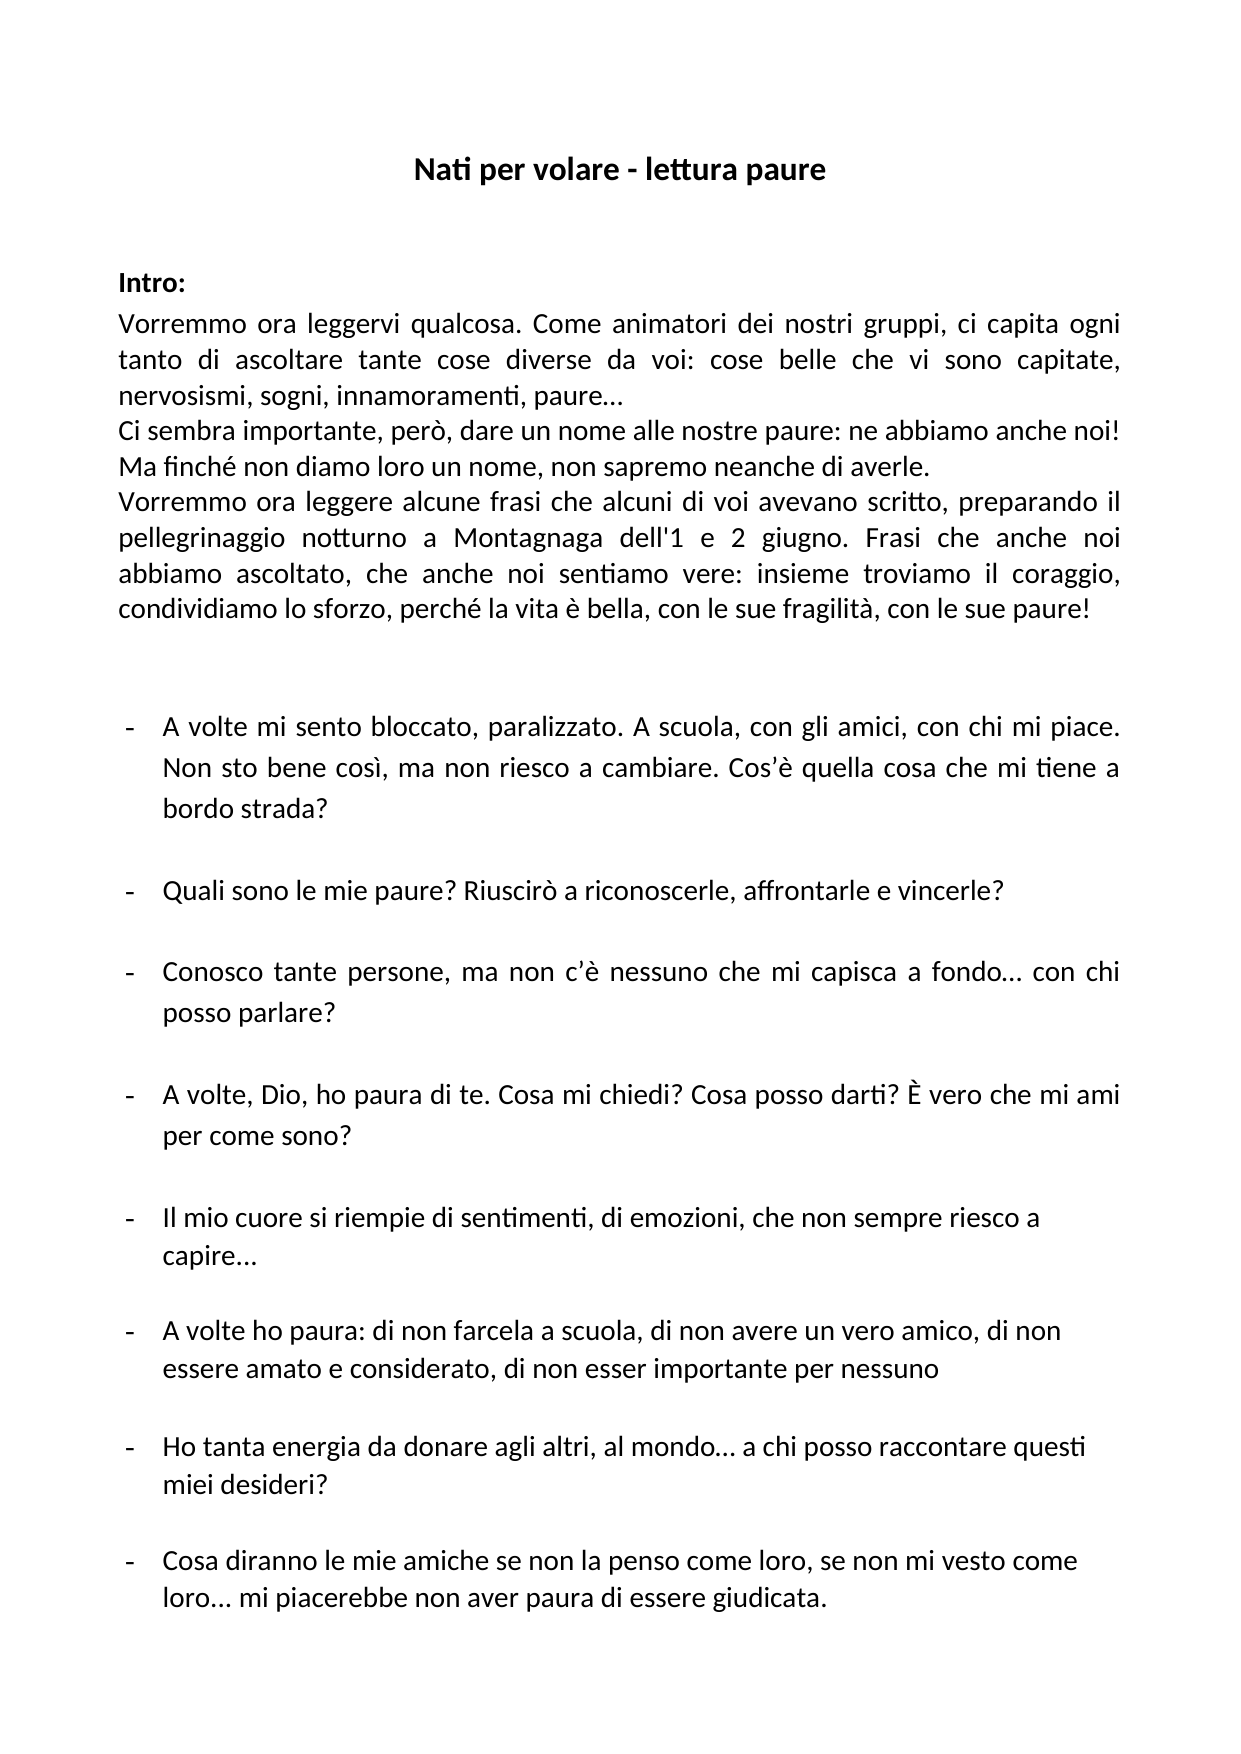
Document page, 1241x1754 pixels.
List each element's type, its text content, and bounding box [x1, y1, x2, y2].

text Intro: [118, 264, 1122, 300]
list Ho tanta energia da donare agli altri, al mondo… a chi posso raccontare questi miei desideri? [125, 1428, 1122, 1502]
text Nati per volare - lettura paure [118, 148, 1122, 188]
text Vorremmo ora leggere alcune frasi che alcuni di voi avevano scritto, preparando il pellegrinaggio notturno a Montagnaga dell'1 e 2 giugno. Frasi che anche noi abbiamo ascoltato, che anche noi sentiamo vere: insieme troviamo il coraggio, condividiamo lo sforzo, perché la vita è bella, con le sue fragilità, con le sue paure! [118, 483, 1122, 626]
text Vorremmo ora leggervi qualcosa. Come animatori dei nostri gruppi, ci capita ogni tanto di ascoltare tante cose diverse da voi: cose belle che vi sono capitate, nervosismi, sogni, innamoramenti, paure… [118, 305, 1122, 412]
list Conosco tante persone, ma non c’è nessuno che mi capisca a fondo… con chi posso parlare? [125, 953, 1122, 1030]
list A volte mi sento bloccato, paralizzato. A scuola, con gli amici, con chi mi piace. Non sto bene così, ma non riesco a cambiare. Cos’è quella cosa che mi tiene a bordo strada? [125, 708, 1122, 825]
text Ci sembra importante, però, dare un nome alle nostre paure: ne abbiamo anche noi! Ma finché non diamo loro un nome, non sapremo neanche di averle. [118, 412, 1122, 483]
list Quali sono le mie paure? Riuscirò a riconoscerle, affrontarle e vincerle? [125, 872, 1122, 907]
list A volte, Dio, ho paura di te. Cosa mi chiedi? Cosa posso darti? È vero che mi ami per come sono? [125, 1076, 1122, 1153]
list A volte ho paura: di non farcela a scuola, di non avere un vero amico, di non essere amato e considerato, di non esser importante per nessuno [125, 1312, 1122, 1386]
list Il mio cuore si riempie di sentimenti, di emozioni, che non sempre riesco a capire... [125, 1199, 1122, 1272]
list Cosa diranno le mie amiche se non la penso come loro, se non mi vesto come loro... mi piacerebbe non aver paura di essere giudicata. [125, 1542, 1122, 1615]
